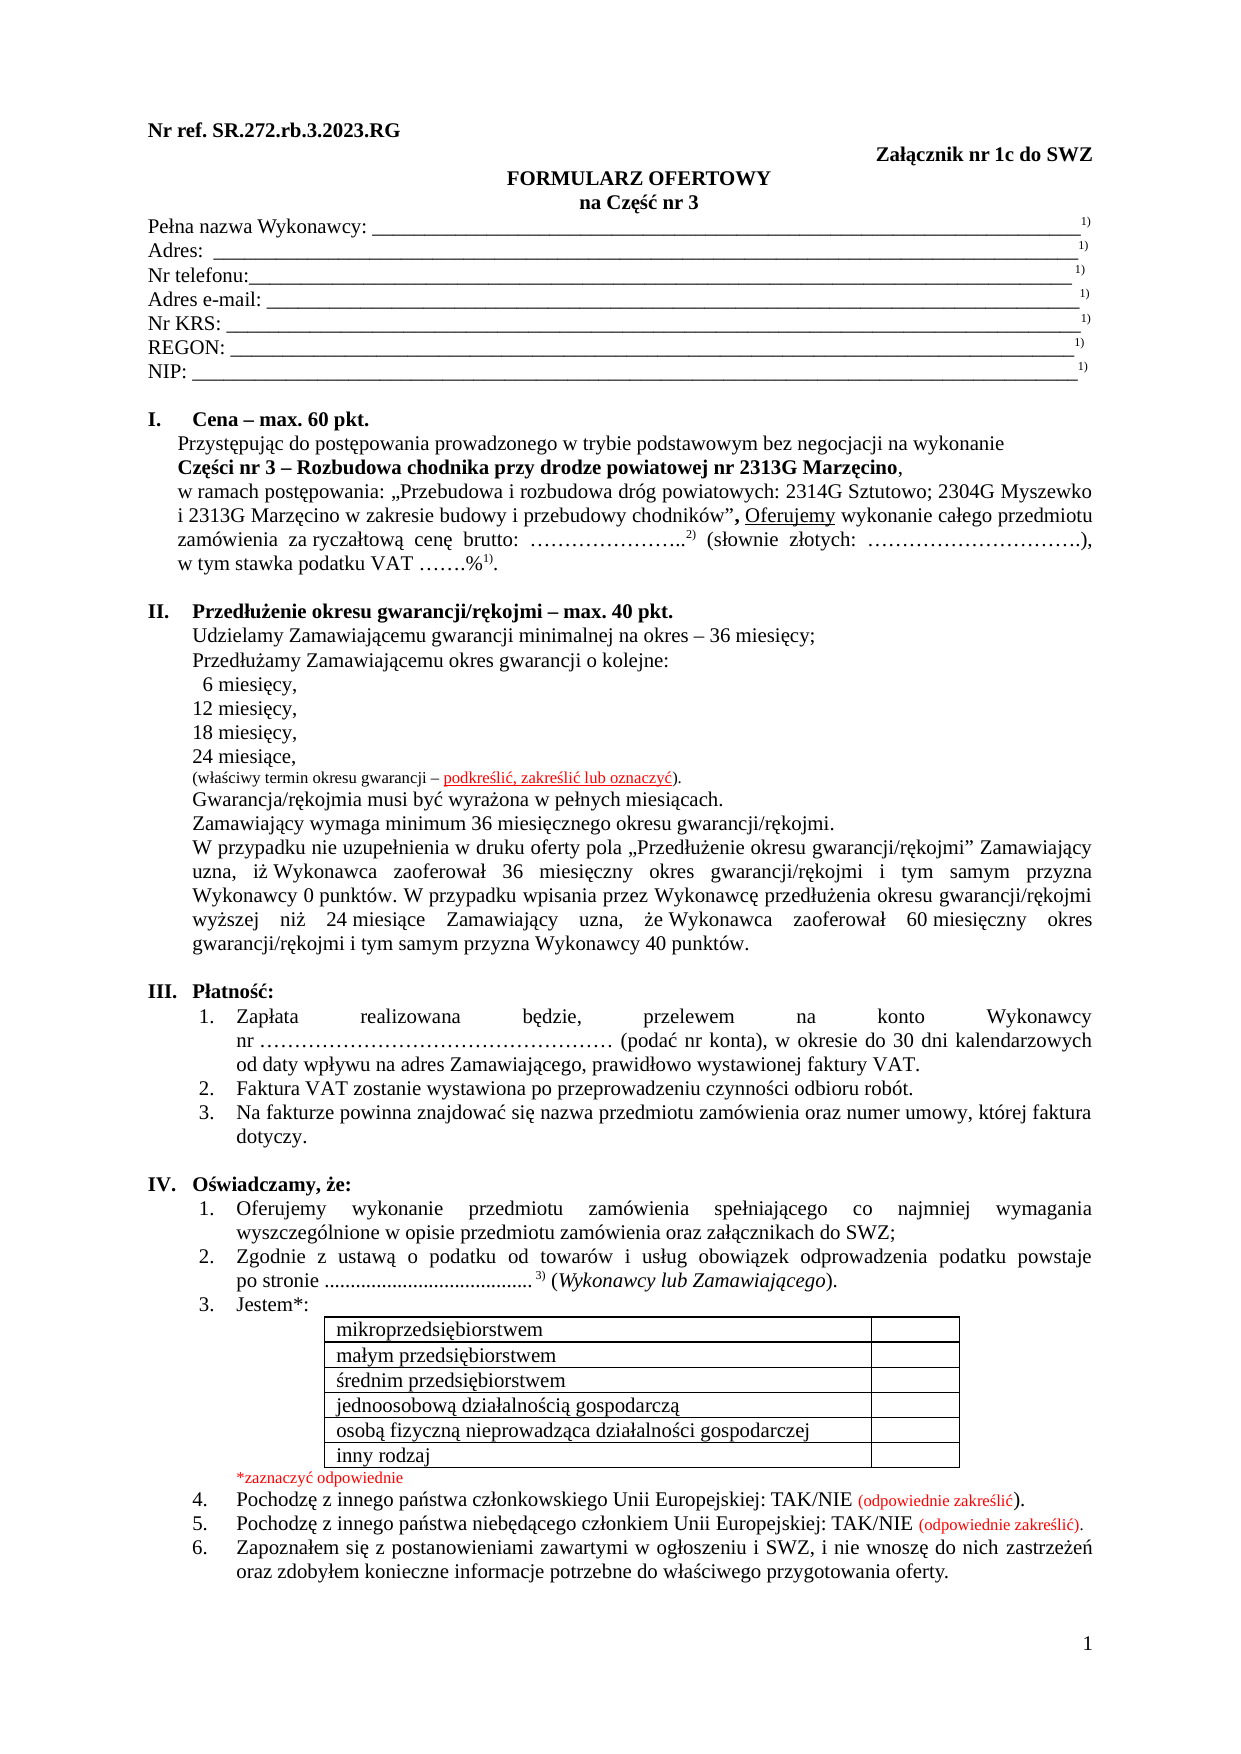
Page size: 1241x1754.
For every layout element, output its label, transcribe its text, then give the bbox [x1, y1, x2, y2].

text Nr telefonu:_______________________________________________________________________________ 1) [148, 262, 1093, 287]
text FORMULARZ OFERTOWY [185, 166, 1093, 190]
text 6 miesięcy, [192, 672, 1093, 696]
list Płatność: [148, 979, 1093, 1003]
text Adres e-mail: ______________________________________________________________________________1) [148, 287, 1093, 311]
table_cell [872, 1443, 959, 1467]
text Pełna nazwa Wykonawcy: ____________________________________________________________________1) [148, 214, 1093, 238]
text Adres: ___________________________________________________________________________________1) [148, 238, 1093, 262]
list Jestem*: [199, 1292, 1093, 1316]
list Zapłata realizowana będzie, przelewem na konto Wykonawcy nr …………………………………………… (podać nr konta), w okresie do 30 dni kalendarzowych od daty wpływu na adres Zamawiającego, prawidłowo wystawionej faktury VAT. [199, 1003, 1093, 1076]
text Udzielamy Zamawiającemu gwarancji minimalnej na okres – 36 miesięcy; [192, 623, 1093, 647]
list Pochodzę z innego państwa niebędącego członkiem Unii Europejskiej: TAK/NIE (odpowiednie zakreślić). [192, 1511, 1093, 1535]
list Zgodnie z ustawą o podatku od towarów i usług obowiązek odprowadzenia podatku powstaje po stronie ........................................ 3) (Wykonawcy lub Zamawiającego). [199, 1244, 1093, 1292]
table_cell średnim przedsiębiorstwem [325, 1368, 871, 1392]
text 12 miesięcy, [192, 696, 1093, 720]
list Przystępując do postępowania prowadzonego w trybie podstawowym bez negocjacji na wykonanie [177, 431, 1093, 455]
table_cell [872, 1393, 959, 1417]
list Na fakturze powinna znajdować się nazwa przedmiotu zamówienia oraz numer umowy, której faktura dotyczy. [199, 1100, 1093, 1148]
text W przypadku nie uzupełnienia w druku oferty pola „Przedłużenie okresu gwarancji/rękojmi” Zamawiający uzna, iż Wykonawca zaoferował 36 miesięczny okres gwarancji/rękojmi i tym samym przyzna Wykonawcy 0 punktów. W przypadku wpisania przez Wykonawcę przedłużenia okresu gwarancji/rękojmi wyższej niż 24 miesiące Zamawiający uzna, że Wykonawca zaoferował 60 miesięczny okres gwarancji/rękojmi i tym samym przyzna Wykonawcy 40 punktów. [192, 835, 1093, 955]
text NIP: _____________________________________________________________________________________1) [148, 359, 1093, 383]
table_header mikroprzedsiębiorstwem [325, 1318, 871, 1341]
table_cell [872, 1418, 959, 1442]
text REGON: _________________________________________________________________________________1) [148, 335, 1093, 359]
table_cell inny rodzaj [325, 1443, 871, 1467]
table_cell osobą fizyczną nieprowadząca działalności gospodarczej [325, 1418, 871, 1442]
list Faktura VAT zostanie wystawiona po przeprowadzeniu czynności odbioru robót. [199, 1076, 1093, 1100]
list Oferujemy wykonanie przedmiotu zamówienia spełniającego co najmniej wymagania wyszczególnione w opisie przedmiotu zamówienia oraz załącznikach do SWZ; [199, 1196, 1093, 1244]
list Cena – max. 60 pkt. [148, 407, 1093, 431]
list Pochodzę z innego państwa członkowskiego Unii Europejskiej: TAK/NIE (odpowiednie zakreślić). [192, 1487, 1093, 1511]
text Przedłużamy Zamawiającemu okres gwarancji o kolejne: [192, 647, 1093, 672]
text 24 miesiące, [192, 744, 1093, 768]
text na Część nr 3 [185, 190, 1093, 214]
text (właściwy termin okresu gwarancji – podkreślić, zakreślić lub oznaczyć). [192, 768, 1093, 787]
text Gwarancja/rękojmia musi być wyrażona w pełnych miesiącach. [192, 787, 1093, 811]
text Nr ref. SR.272.rb.3.2023.RG [148, 118, 1093, 142]
text 18 miesięcy, [192, 720, 1093, 744]
text Nr KRS: __________________________________________________________________________________1) [148, 311, 1093, 335]
table_cell jednoosobową działalnością gospodarczą [325, 1393, 871, 1417]
list Oświadczamy, że: [148, 1172, 1093, 1196]
list Zapoznałem się z postanowieniami zawartymi w ogłoszeniu i SWZ, i nie wnoszę do nich zastrzeżeń oraz zdobyłem konieczne informacje potrzebne do właściwego przygotowania oferty. [192, 1535, 1093, 1583]
table_header [872, 1318, 959, 1341]
list w ramach postępowania: „Przebudowa i rozbudowa dróg powiatowych: 2314G Sztutowo; 2304G Myszewko i 2313G Marzęcino w zakresie budowy i przebudowy chodników”, Oferujemy wykonanie całego przedmiotu zamówienia za ryczałtową cenę brutto: …………………..2) (słownie złotych: ………………………….), w tym stawka podatku VAT …….%1). [177, 479, 1093, 575]
list Przedłużenie okresu gwarancji/rękojmi – max. 40 pkt. [148, 599, 1093, 623]
list Części nr 3 – Rozbudowa chodnika przy drodze powiatowej nr 2313G Marzęcino, [177, 455, 1093, 479]
text *zaznaczyć odpowiednie [236, 1468, 1093, 1487]
text Załącznik nr 1c do SWZ [148, 142, 1093, 166]
table_cell [872, 1343, 959, 1367]
table_cell małym przedsiębiorstwem [325, 1343, 871, 1367]
text Zamawiający wymaga minimum 36 miesięcznego okresu gwarancji/rękojmi. [192, 811, 1093, 835]
table_cell [872, 1368, 959, 1392]
